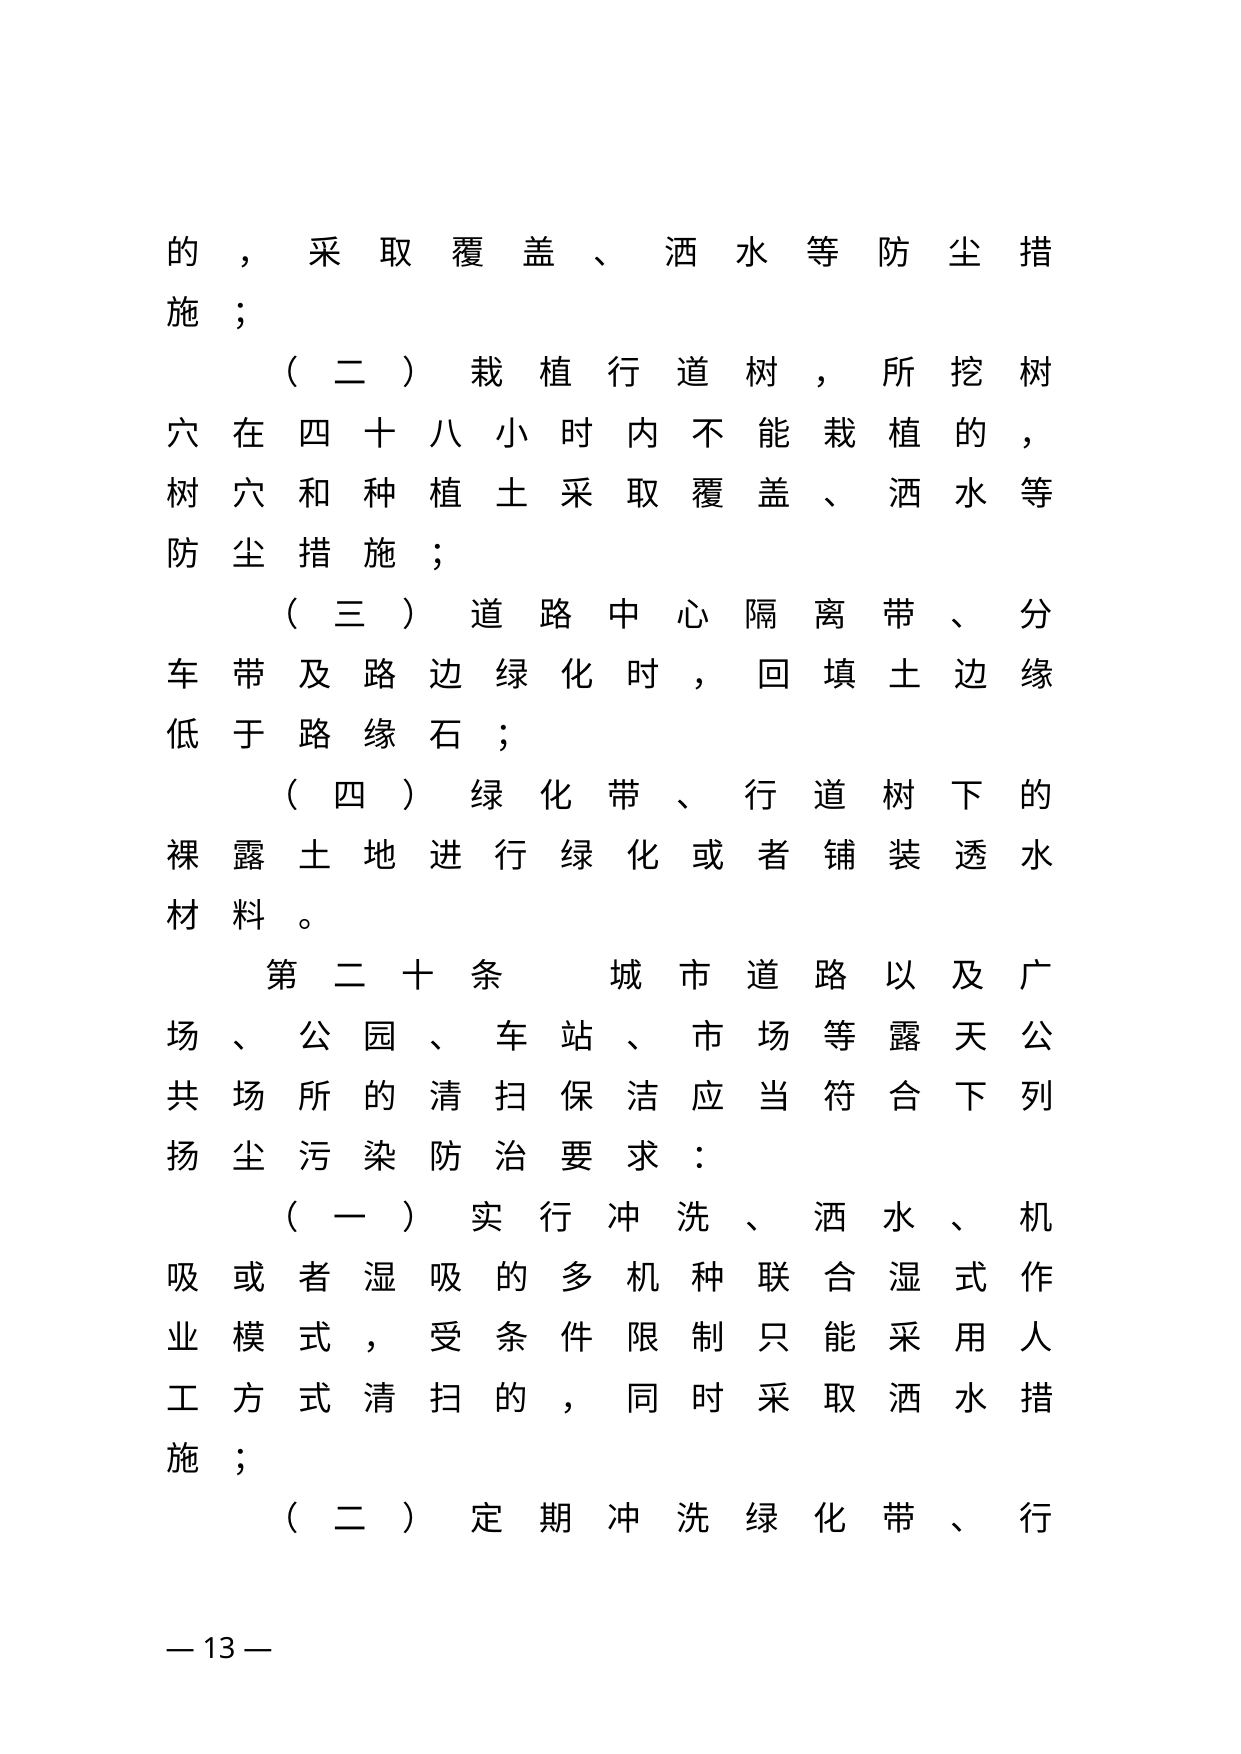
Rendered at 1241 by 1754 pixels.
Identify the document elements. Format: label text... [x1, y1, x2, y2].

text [167, 219, 1085, 340]
text （一）实行冲洗、洒水、机吸或者湿吸的多机种联合湿式作业模式，受条件限制只能采用人工方式清扫的，同时采取洒水措施； [167, 1184, 1085, 1486]
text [167, 1486, 1085, 1546]
text 第二十条 城市道路以及广场、公园、车站、市场等露天公共场所的清扫保洁应当符合下列扬尘污染防治要求： [167, 943, 1085, 1184]
text （四）绿化带、行道树下的裸露土地进行绿化或者铺装透水材料。 [167, 762, 1085, 943]
text （二）栽植行道树，所挖树穴在四十八小时内不能栽植的，树穴和种植土采取覆盖、洒水等防尘措施； [167, 340, 1085, 581]
text （三）道路中心隔离带、分车带及路边绿化时，回填土边缘低于路缘石； [167, 581, 1085, 762]
